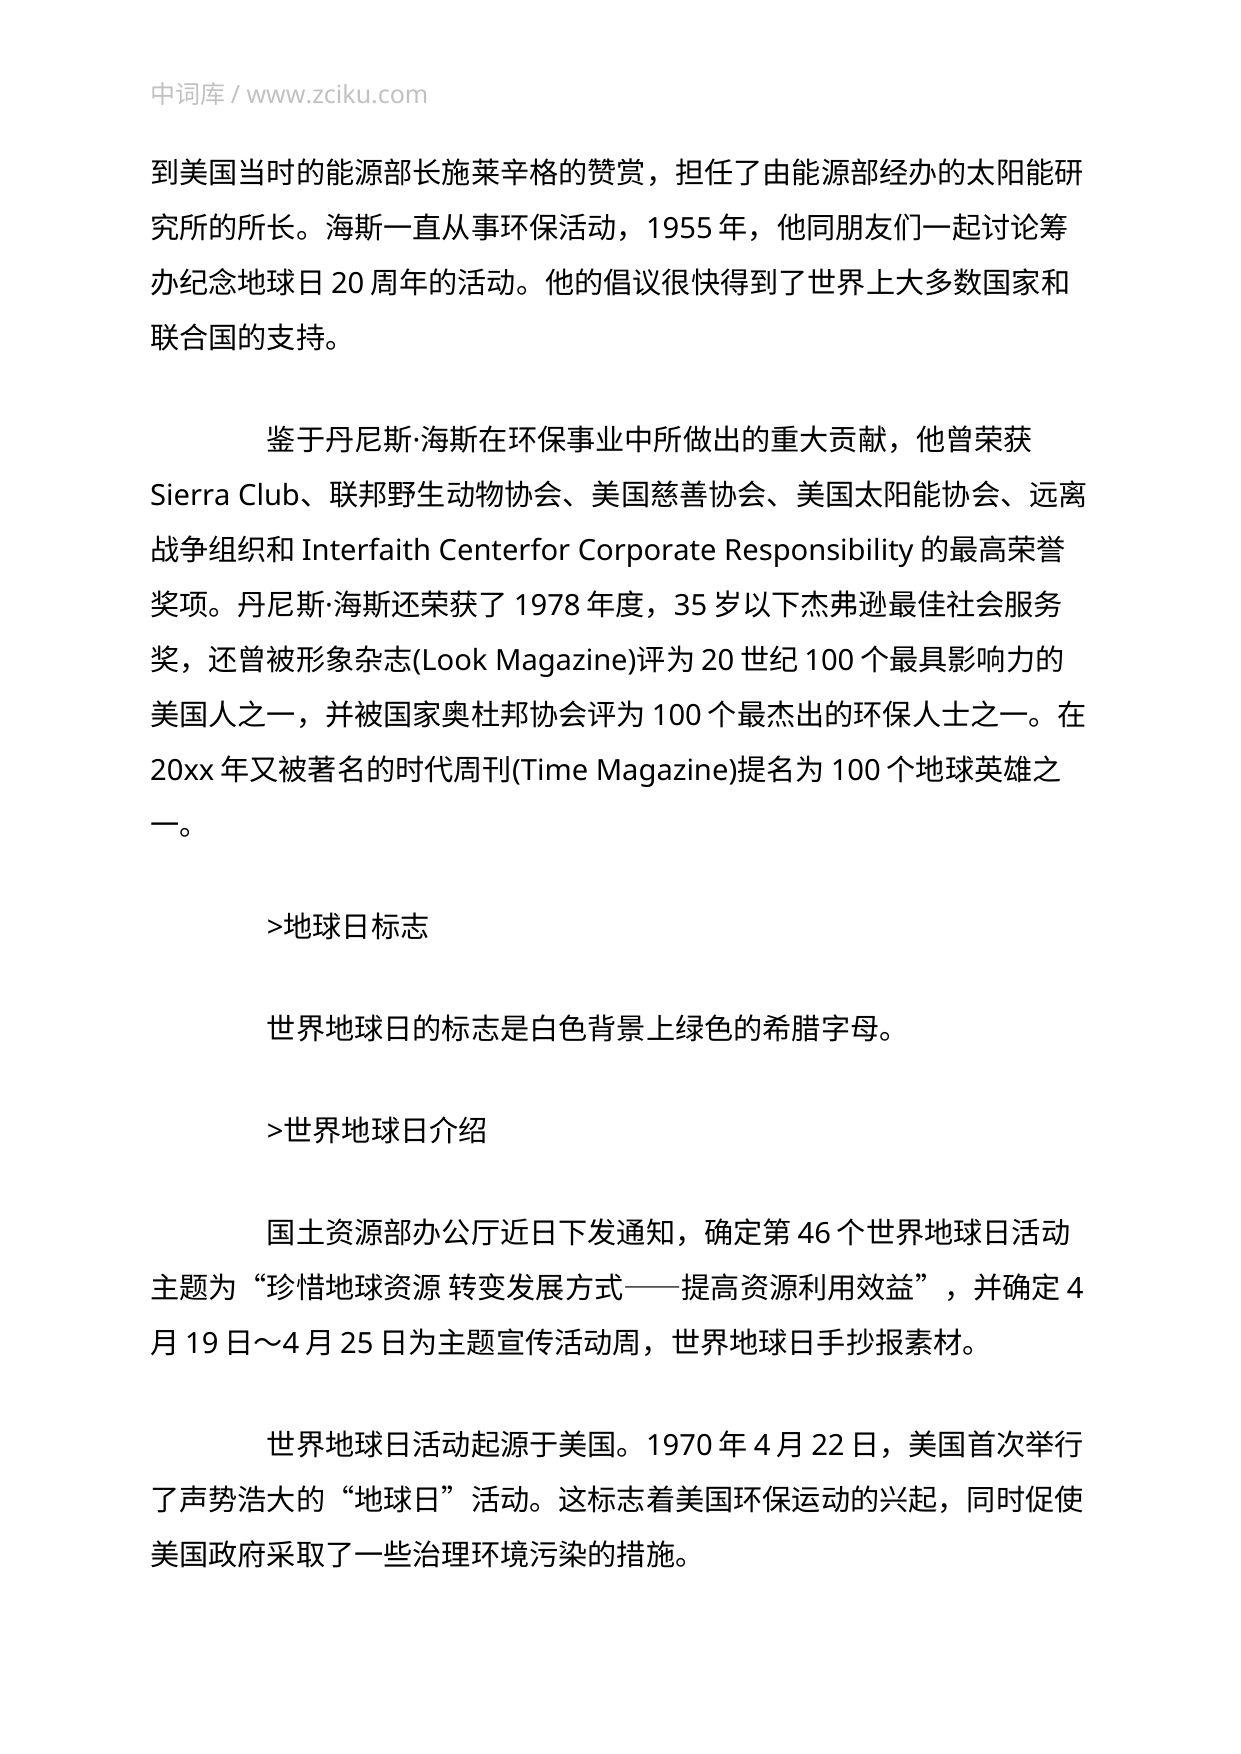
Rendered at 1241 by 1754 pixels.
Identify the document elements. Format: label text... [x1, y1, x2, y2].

text >地球日标志 [150, 903, 1090, 946]
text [150, 150, 1090, 357]
text 世界地球日的标志是白色背景上绿色的希腊字母。 [150, 1005, 1090, 1048]
text 鉴于丹尼斯·海斯在环保事业中所做出的重大贡献，他曾荣获Sierra Club、联邦野生动物协会、美国慈善协会、美国太阳能协会、远离战争组织和Interfaith Centerfor Corporate Responsibility的最高荣誉奖项。丹尼斯·海斯还荣获了1978年度，35岁以下杰弗逊最佳社会服务奖，还曾被形象杂志(Look Magazine)评为20世纪100个最具影响力的美国人之一，并被国家奥杜邦协会评为100个最杰出的环保人士之一。在20xx年又被著名的时代周刊(Time Magazine)提名为100个地球英雄之一。 [150, 417, 1090, 844]
text 国土资源部办公厅近日下发通知，确定第46个世界地球日活动主题为“珍惜地球资源 转变发展方式——提高资源利用效益”，并确定4月19日～4月25日为主题宣传活动周，世界地球日手抄报素材。 [150, 1209, 1090, 1362]
text >世界地球日介绍 [150, 1107, 1090, 1149]
text 世界地球日活动起源于美国。1970年4月22日，美国首次举行了声势浩大的“地球日”活动。这标志着美国环保运动的兴起，同时促使美国政府采取了一些治理环境污染的措施。 [150, 1421, 1090, 1573]
